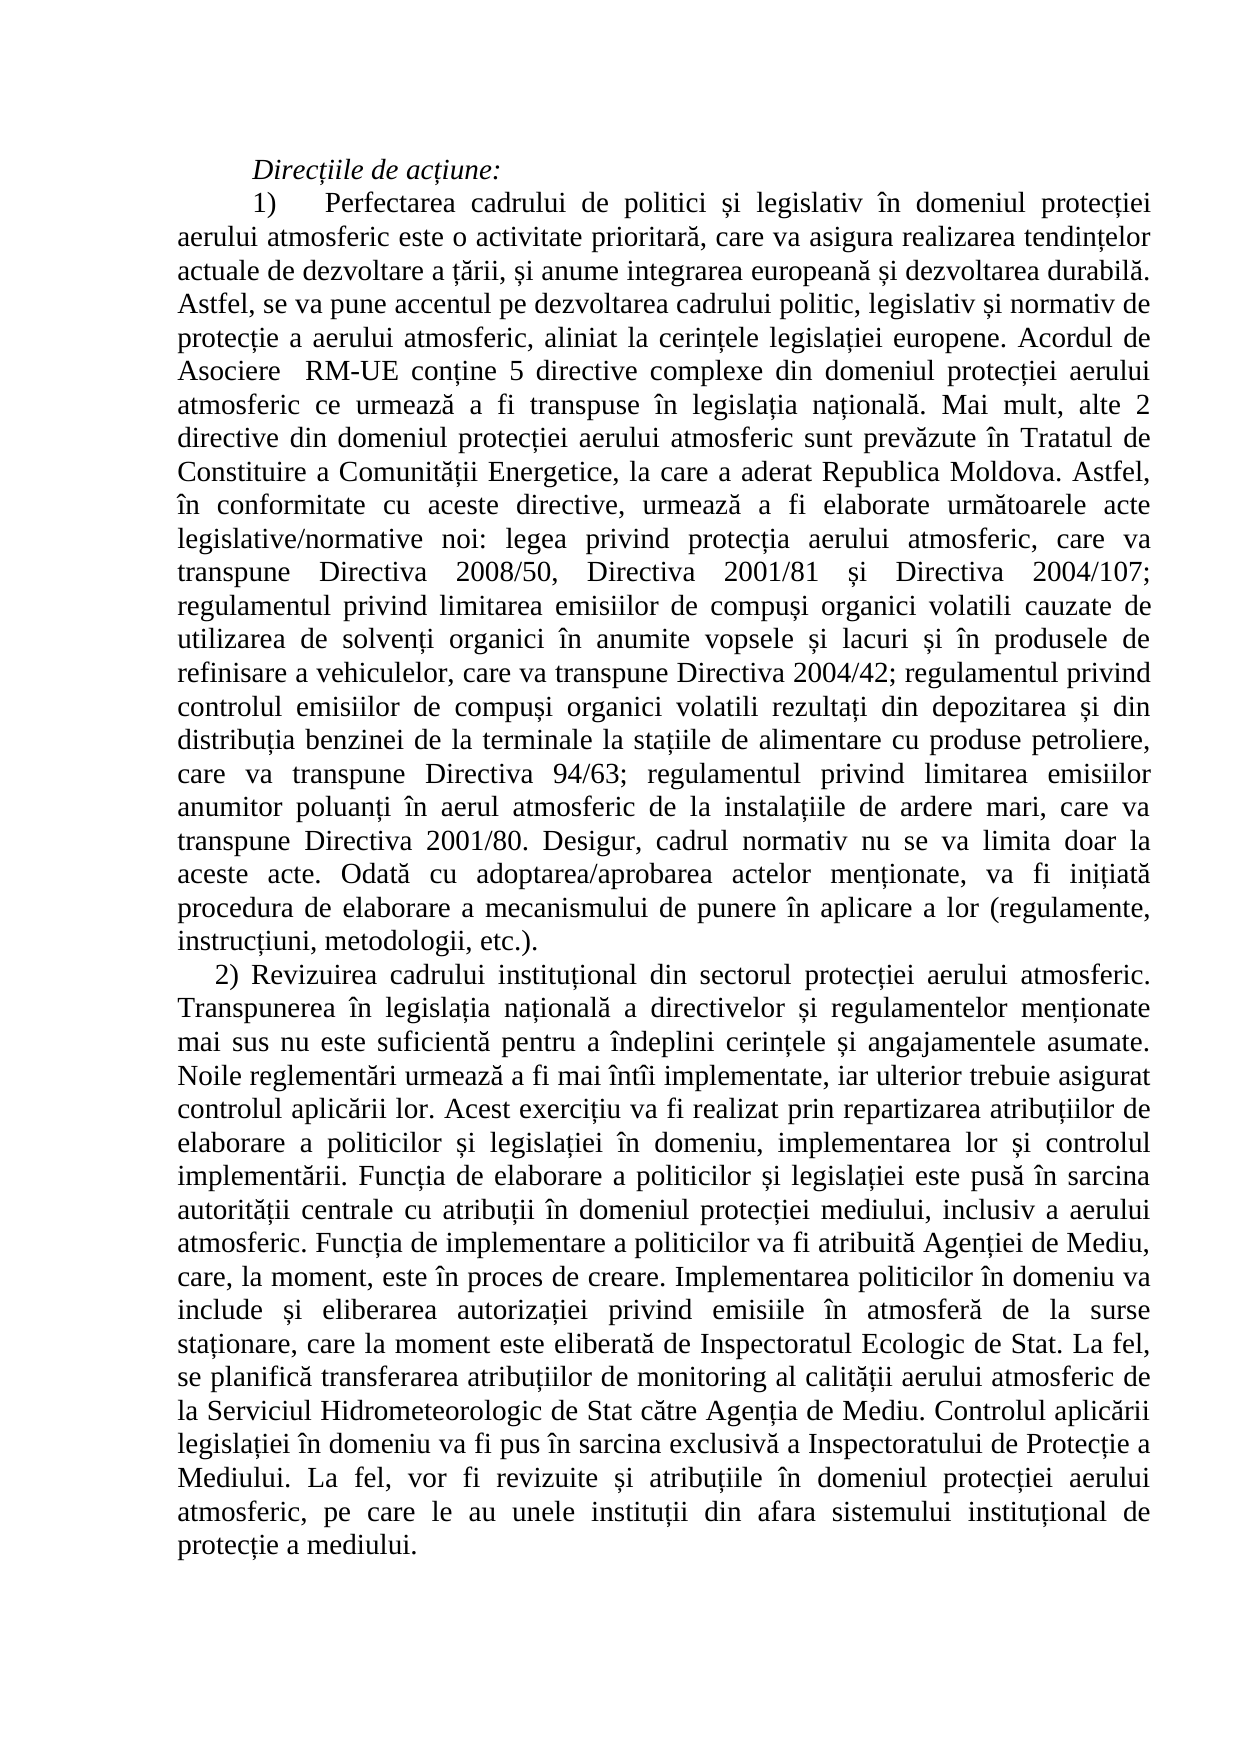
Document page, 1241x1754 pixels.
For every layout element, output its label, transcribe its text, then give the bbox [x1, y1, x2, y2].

list Perfectarea cadrului de politici și legislativ în domeniul protecției aerului atmosferic este o activitate prioritară, care va asigura realizarea tendințelor actuale de dezvoltare a țării, și anume integrarea europeană și dezvoltarea durabilă. Astfel, se va pune accentul pe dezvoltarea cadrului politic, legislativ și normativ de protecție a aerului atmosferic, aliniat la cerințele legislației europene. Acordul de Asociere RM-UE conține 5 directive complexe din domeniul protecției aerului atmosferic ce urmează a fi transpuse în legislația națională. Mai mult, alte 2 directive din domeniul protecției aerului atmosferic sunt prevăzute în Tratatul de Constituire a Comunității Energetice, la care a aderat Republica Moldova. Astfel, în conformitate cu aceste directive, urmează a fi elaborate următoarele acte legislative/normative noi: legea privind protecția aerului atmosferic, care va transpune Directiva 2008/50, Directiva 2001/81 și Directiva 2004/107; regulamentul privind limitarea emisiilor de compuși organici volatili cauzate de utilizarea de solvenți organici în anumite vopsele și lacuri și în produsele de refinisare a vehiculelor, care va transpune Directiva 2004/42; regulamentul privind controlul emisiilor de compuși organici volatili rezultați din depozitarea și din distribuția benzinei de la terminale la stațiile de alimentare cu produse petroliere, care va transpune Directiva 94/63; regulamentul privind limitarea emisiilor anumitor poluanți în aerul atmosferic de la instalațiile de ardere mari, care va transpune Directiva 2001/80. Desigur, cadrul normativ nu se va limita doar la aceste acte. Odată cu adoptarea/aprobarea actelor menționate, va fi inițiată procedura de elaborare a mecanismului de punere în aplicare a lor (regulamente, instrucțiuni, metodologii, etc.). [177, 186, 1152, 957]
text Direcțiile de acțiune: [177, 152, 1152, 186]
list Revizuirea cadrului instituțional din sectorul protecției aerului atmosferic. Transpunerea în legislația națională a directivelor și regulamentelor menționate mai sus nu este suficientă pentru a îndeplini cerințele și angajamentele asumate. Noile reglementări urmează a fi mai întîi implementate, iar ulterior trebuie asigurat controlul aplicării lor. Acest exercițiu va fi realizat prin repartizarea atribuțiilor de elaborare a politicilor și legislației în domeniu, implementarea lor și controlul implementării. Funcția de elaborare a politicilor și legislației este pusă în sarcina autorității centrale cu atribuții în domeniul protecției mediului, inclusiv a aerului atmosferic. Funcția de implementare a politicilor va fi atribuită Agenției de Mediu, care, la moment, este în proces de creare. Implementarea politicilor în domeniu va include și eliberarea autorizației privind emisiile în atmosferă de la surse staționare, care la moment este eliberată de Inspectoratul Ecologic de Stat. La fel, se planifică transferarea atribuțiilor de monitoring al calității aerului atmosferic de la Serviciul Hidrometeorologic de Stat către Agenția de Mediu. Controlul aplicării legislației în domeniu va fi pus în sarcina exclusivă a Inspectoratului de Protecție a Mediului. La fel, vor fi revizuite și atribuțiile în domeniul protecției aerului atmosferic, pe care le au unele instituții din afara sistemului instituțional de protecție a mediului. [177, 957, 1152, 1561]
